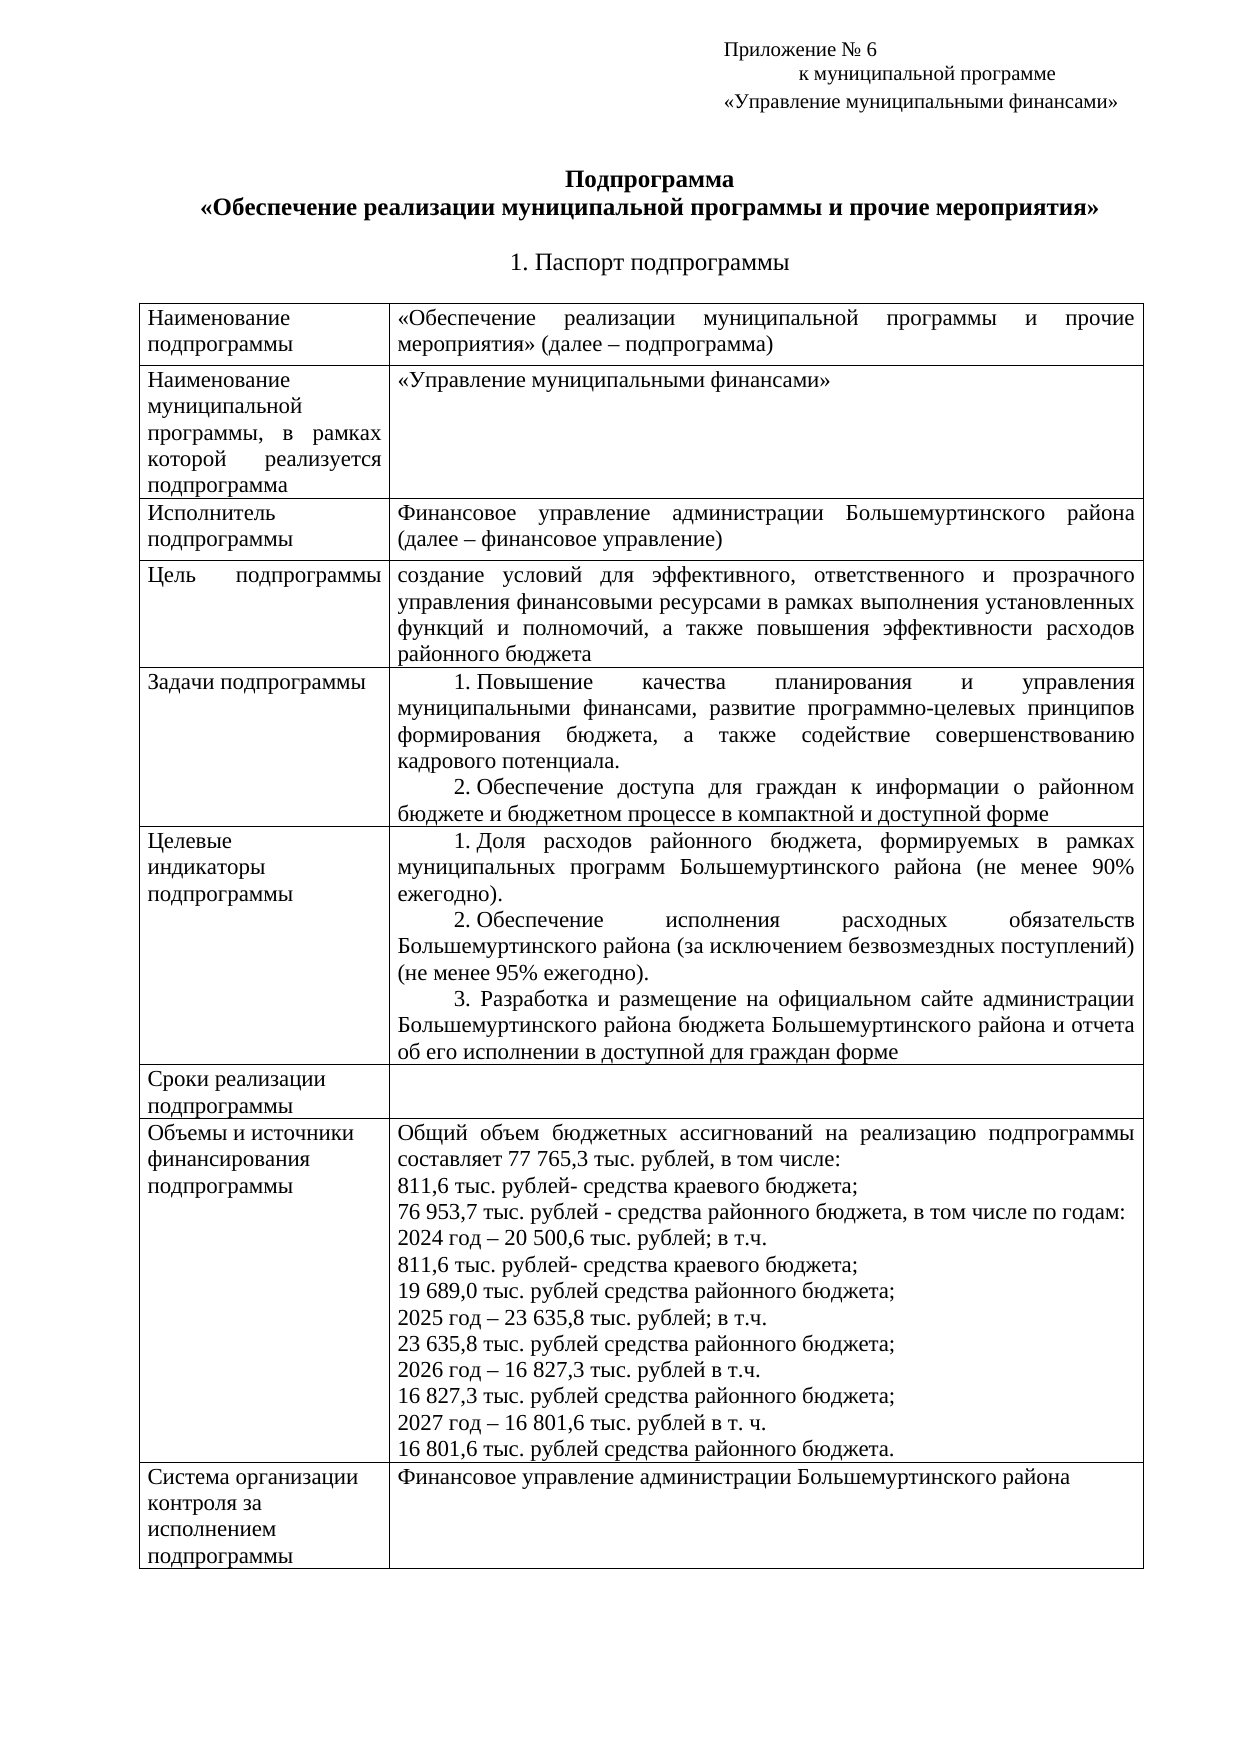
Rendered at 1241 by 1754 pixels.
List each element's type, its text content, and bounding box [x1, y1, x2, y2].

table_cell 1. Повышение качества планирования и управления муниципальными финансами, развитие программно-целевых принципов формирования бюджета, а также содействие совершенствованию кадрового потенциала. 2. Обеспечение доступа для граждан к информации о районном бюджете и бюджетном процессе в компактной и доступной форме [390, 668, 1143, 826]
table_cell «Управление муниципальными финансами» [390, 366, 1143, 498]
table_cell Финансовое управление администрации Большемуртинского района [390, 1463, 1143, 1568]
table_cell Исполнитель подпрограммы [140, 499, 389, 560]
table_cell Финансовое управление администрации Большемуртинского района (далее – финансовое управление) [390, 499, 1143, 560]
text «Обеспечение реализации муниципальной программы и прочие мероприятия» [74, 192, 1166, 221]
table_header Наименование подпрограммы [140, 304, 389, 365]
table_header «Обеспечение реализации муниципальной программы и прочие мероприятия» (далее – подпрограмма) [390, 304, 1143, 365]
table_cell 1. Доля расходов районного бюджета, формируемых в рамках муниципальных программ Большемуртинского района (не менее 90% ежегодно). 2. Обеспечение исполнения расходных обязательств Большемуртинского района (за исключением безвозмездных поступлений) (не менее 95% ежегодно). 3. Разработка и размещение на официальном сайте администрации Большемуртинского района бюджета Большемуртинского района и отчета об его исполнении в доступной для граждан форме [390, 827, 1143, 1064]
table_cell Объемы и источники финансирования подпрограммы [140, 1119, 389, 1462]
text к муниципальной программе «Управление муниципальными финансами» [723, 61, 1166, 113]
table_cell Общий объем бюджетных ассигнований на реализацию подпрограммы составляет 77 765,3 тыс. рублей, в том числе: 811,6 тыс. рублей- средства краевого бюджета; 76 953,7 тыс. рублей - средства районного бюджета, в том числе по годам: 2024 год – 20 500,6 тыс. рублей; в т.ч. 811,6 тыс. рублей- средства краевого бюджета; 19 689,0 тыс. рублей средства районного бюджета; 2025 год – 23 635,8 тыс. рублей; в т.ч. 23 635,8 тыс. рублей средства районного бюджета; 2026 год – 16 827,3 тыс. рублей в т.ч. 16 827,3 тыс. рублей средства районного бюджета; 2027 год – 16 801,6 тыс. рублей в т. ч. 16 801,6 тыс. рублей средства районного бюджета. [390, 1119, 1143, 1462]
table_cell Сроки реализации подпрограммы [140, 1065, 389, 1118]
table_cell создание условий для эффективного, ответственного и прозрачного управления финансовыми ресурсами в рамках выполнения установленных функций и полномочий, а также повышения эффективности расходов районного бюджета [390, 561, 1143, 667]
table_cell Задачи подпрограммы [140, 668, 389, 826]
text Подпрограмма [74, 164, 1166, 192]
text Приложение № 6 [723, 37, 1166, 61]
table_cell Наименование муниципальной программы, в рамках которой реализуется подпрограмма [140, 366, 389, 498]
table_cell [390, 1065, 1143, 1118]
text 1. Паспорт подпрограммы [74, 247, 1166, 276]
table_cell Цель подпрограммы [140, 561, 389, 667]
table_cell Система организации контроля за исполнением подпрограммы [140, 1463, 389, 1568]
table_cell Целевые индикаторы подпрограммы [140, 827, 389, 1064]
